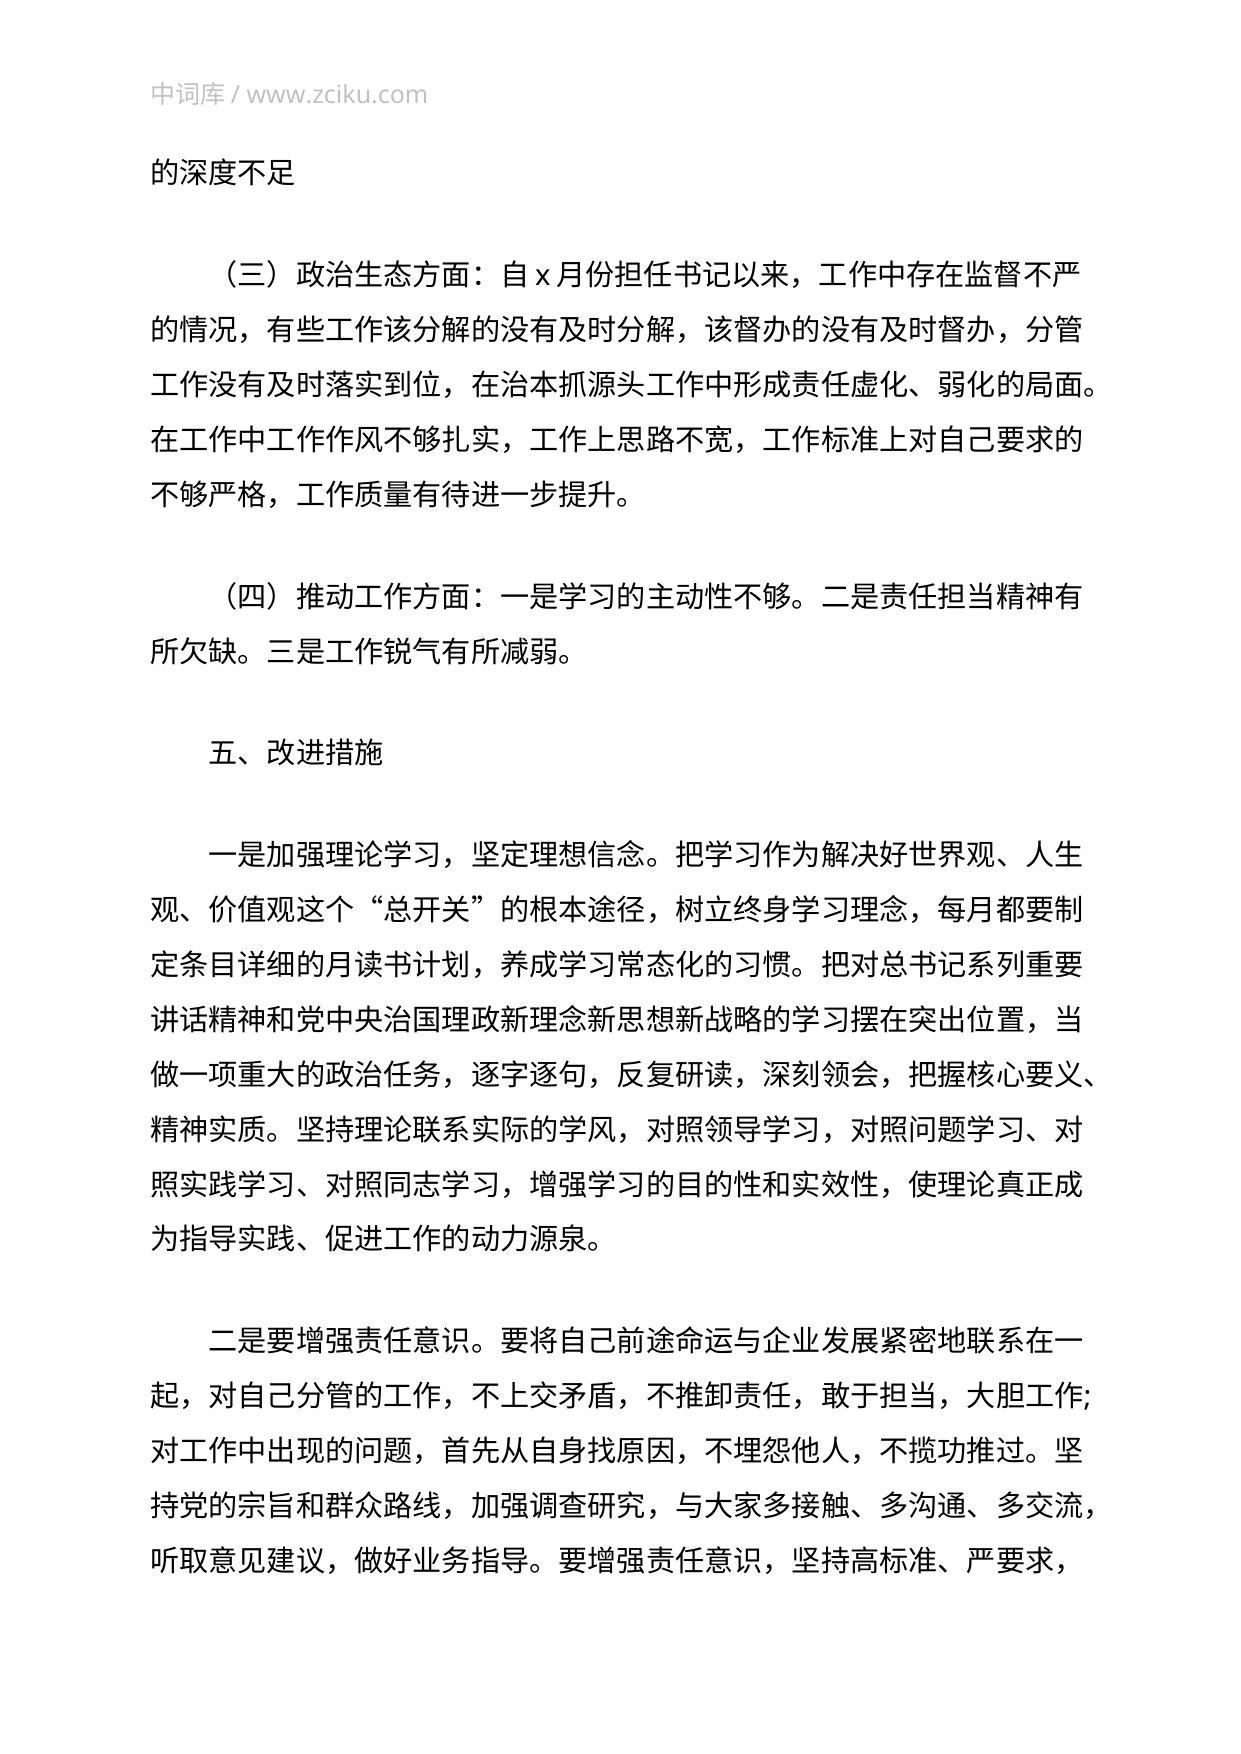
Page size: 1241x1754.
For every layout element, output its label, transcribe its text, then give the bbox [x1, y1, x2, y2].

text 一是加强理论学习，坚定理想信念。把学习作为解决好世界观、人生观、价值观这个“总开关”的根本途径，树立终身学习理念，每月都要制定条目详细的月读书计划，养成学习常态化的习惯。把对总书记系列重要讲话精神和党中央治国理政新理念新思想新战略的学习摆在突出位置，当做一项重大的政治任务，逐字逐句，反复研读，深刻领会，把握核心要义、精神实质。坚持理论联系实际的学风，对照领导学习，对照问题学习、对照实践学习、对照同志学习，增强学习的目的性和实效性，使理论真正成为指导实践、促进工作的动力源泉。 [150, 832, 1090, 1258]
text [150, 150, 1090, 192]
text 五、改进措施 [150, 730, 1090, 772]
text （三）政治生态方面：自x月份担任书记以来，工作中存在监督不严的情况，有些工作该分解的没有及时分解，该督办的没有及时督办，分管工作没有及时落实到位，在治本抓源头工作中形成责任虚化、弱化的局面。在工作中工作作风不够扎实，工作上思路不宽，工作标准上对自己要求的不够严格，工作质量有待进一步提升。 [150, 252, 1090, 514]
text （四）推动工作方面：一是学习的主动性不够。二是责任担当精神有所欠缺。三是工作锐气有所减弱。 [150, 573, 1090, 670]
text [150, 1318, 1090, 1580]
